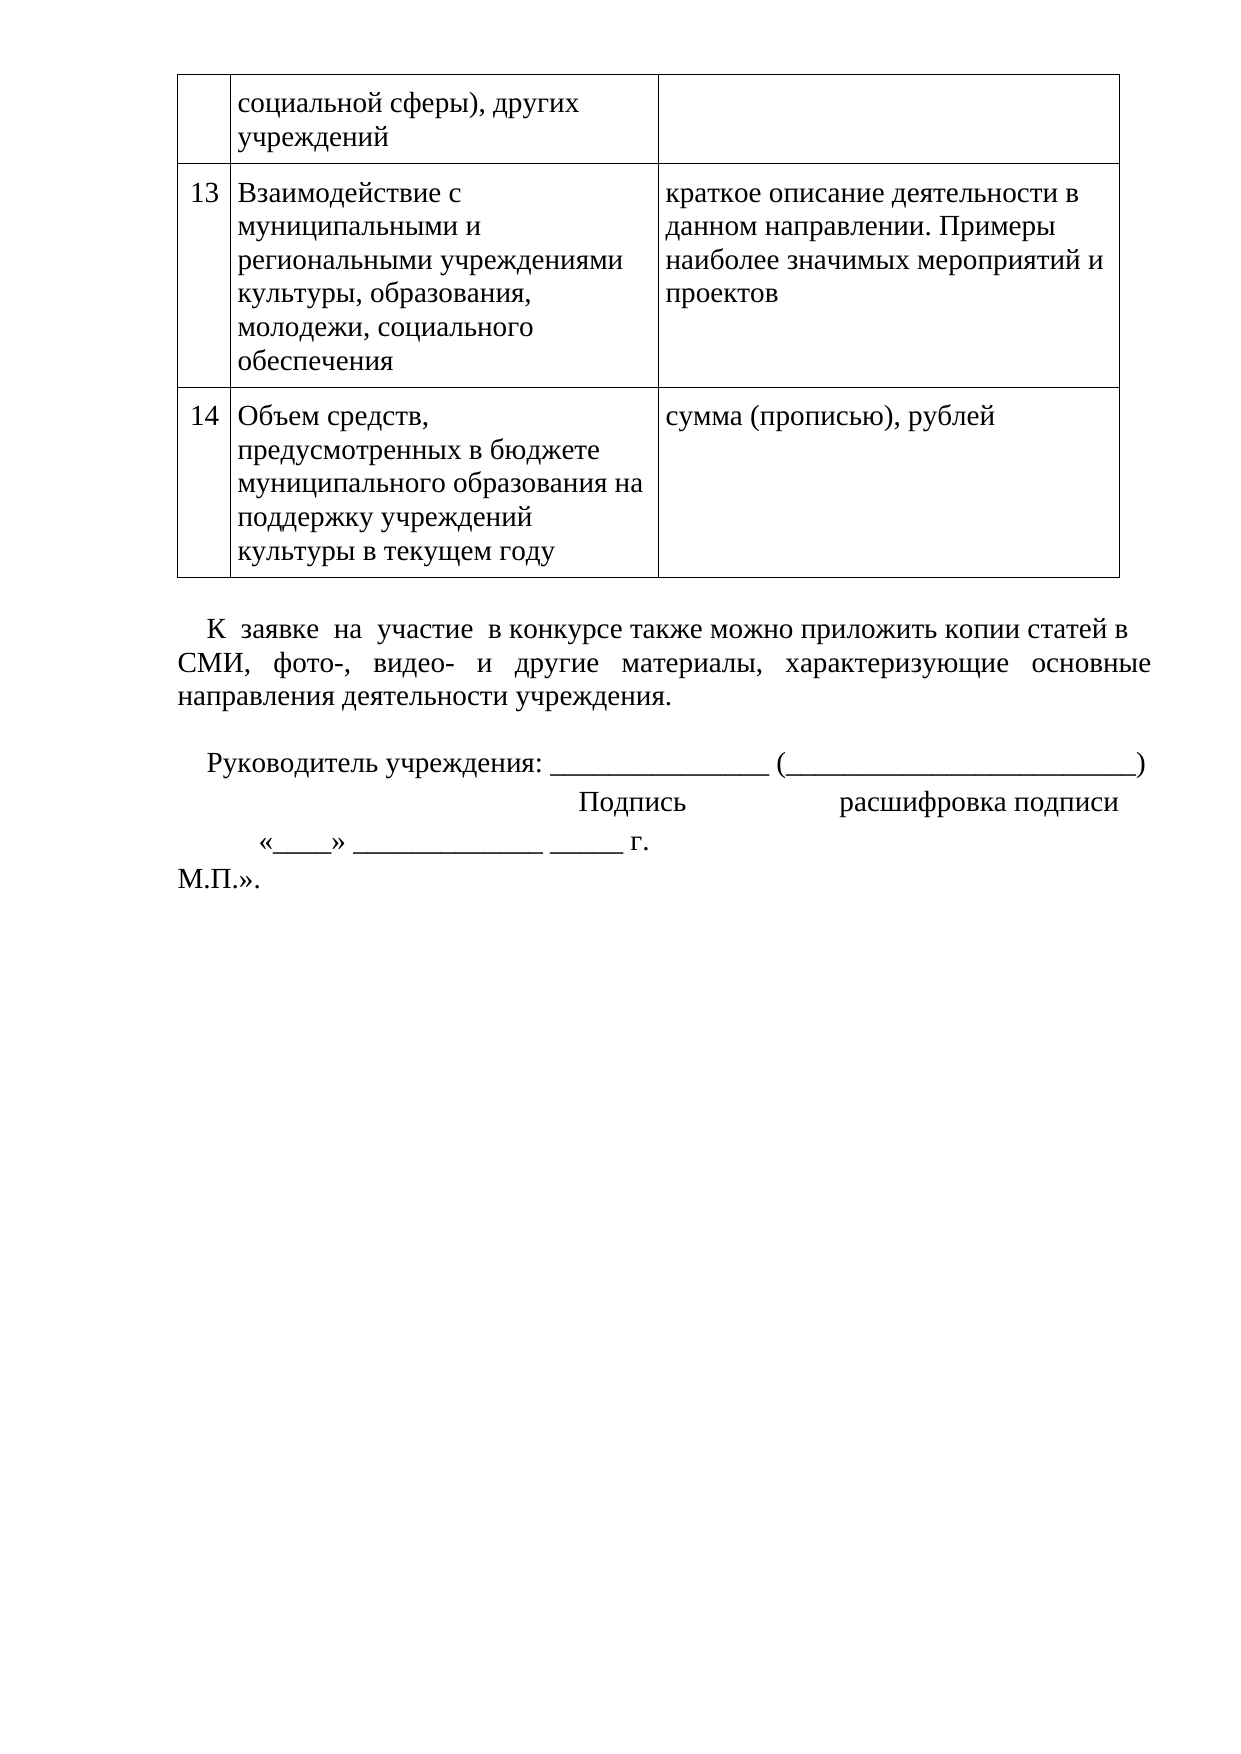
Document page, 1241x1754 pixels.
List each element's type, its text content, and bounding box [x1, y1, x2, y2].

text «____» _____________ _____ г. [177, 823, 1152, 856]
table_cell Объем средств, предусмотренных в бюджете муниципального образования на поддержку учреждений культуры в текущем году [231, 388, 658, 577]
text М.П.». [177, 861, 1152, 895]
table_cell 12 [178, 75, 230, 163]
text СМИ, фото-, видео- и другие материалы, характеризующие основные направления деятельности учреждения. [177, 645, 1152, 712]
table_cell 14 [178, 388, 230, 577]
table_cell краткое описание деятельности в данном направлении. Примеры наиболее значимых мероприятий и проектов [659, 164, 1119, 387]
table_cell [231, 75, 658, 163]
table_cell Взаимодействие с муниципальными и региональными учреждениями культуры, образования, молодежи, социального обеспечения [231, 164, 658, 387]
text К заявке на участие в конкурсе также можно приложить копии статей в [177, 611, 1152, 645]
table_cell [659, 75, 1119, 163]
text Руководитель учреждения: _______________ (________________________) [177, 746, 1152, 779]
table_cell сумма (прописью), рублей [659, 388, 1119, 577]
table_cell 13 [178, 164, 230, 387]
text Подпись расшифровка подписи [177, 784, 1152, 818]
